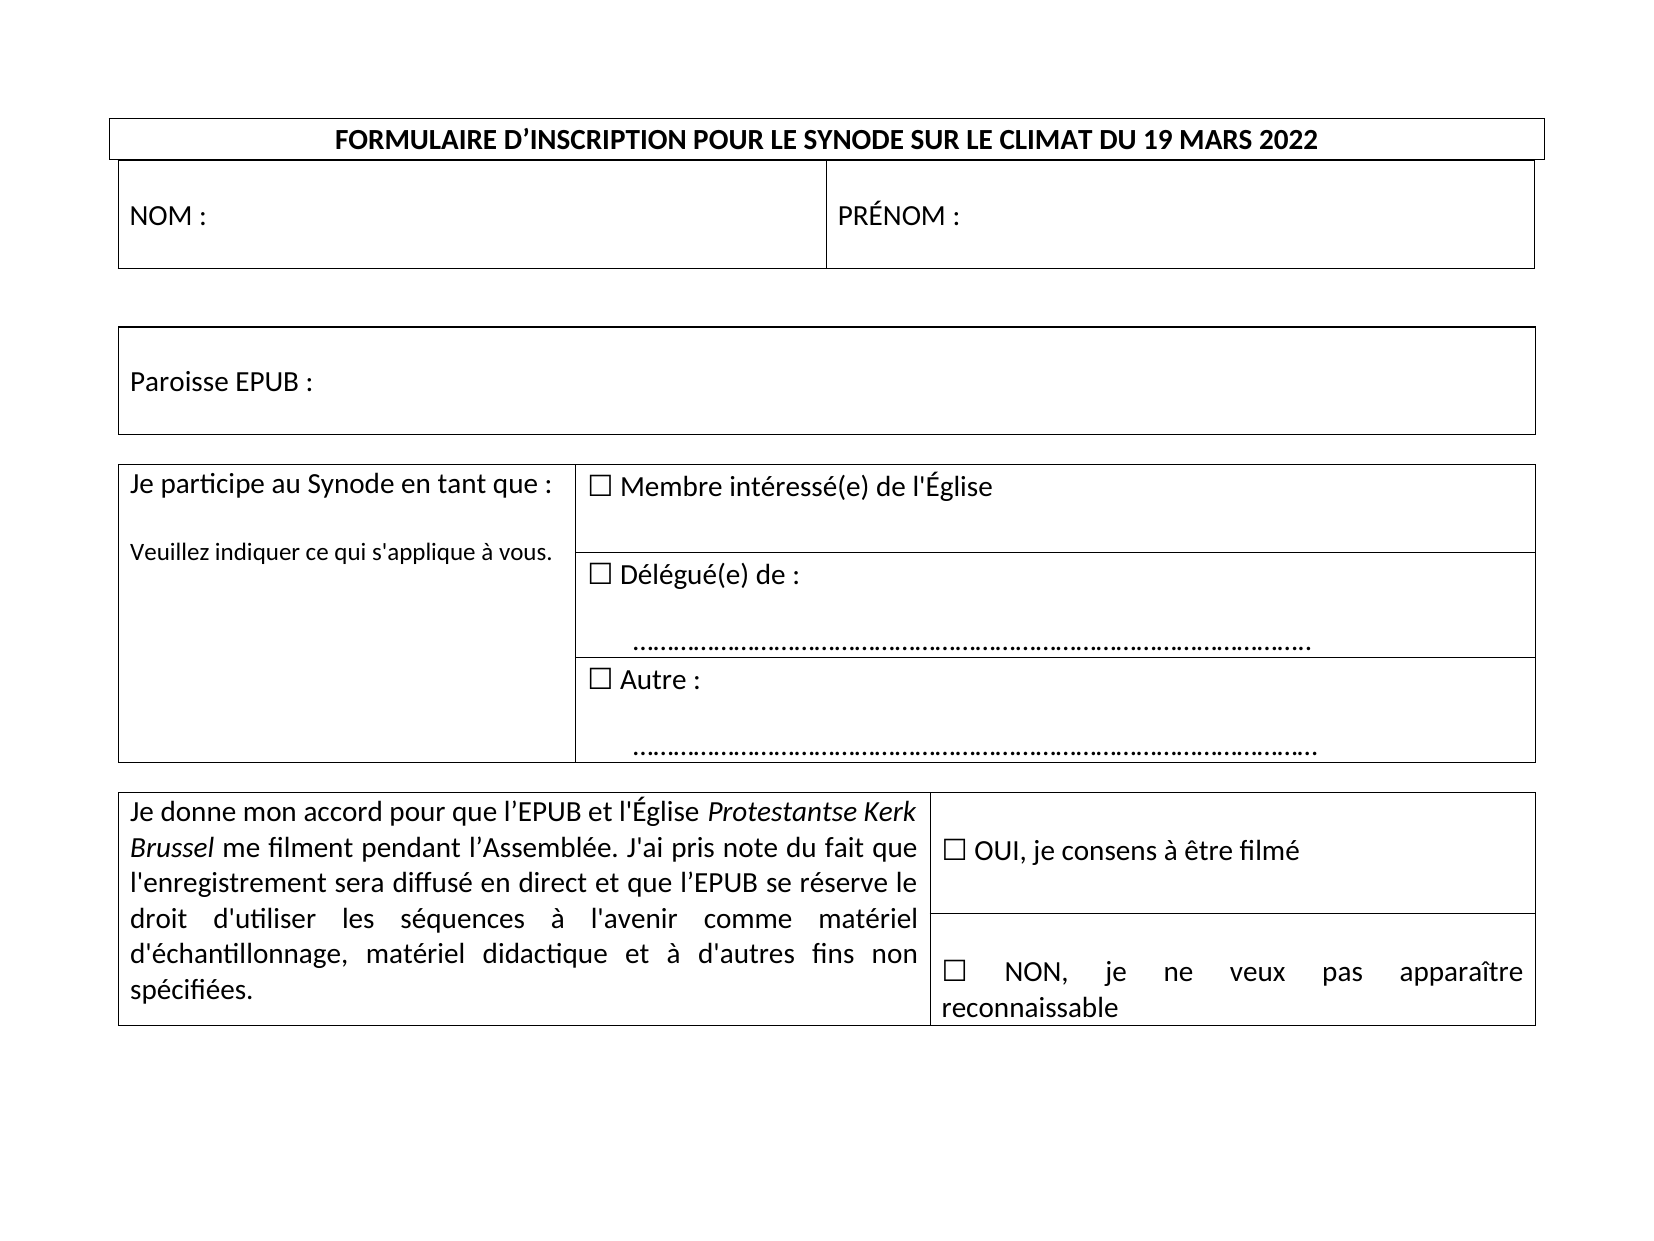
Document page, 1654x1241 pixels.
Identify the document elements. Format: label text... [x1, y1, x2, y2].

table_header Je donne mon accord pour que l’EPUB et l'Église Protestantse Kerk Brussel me filment pendant l’Assemblée. J'ai pris note du fait que l'enregistrement sera diffusé en direct et que l’EPUB se réserve le droit d'utiliser les séquences à l'avenir comme matériel d'échantillonnage, matériel didactique et à d'autres fins non spécifiées. [119, 793, 930, 1025]
table_header OUI, je consens à être filmé [931, 793, 1535, 913]
table_cell NON, je ne veux pas apparaître reconnaissable [931, 914, 1535, 1025]
table_header Membre intéressé(e) de l'Église [576, 465, 1535, 552]
table_header PRÉNOM : [827, 161, 1534, 268]
text FORMULAIRE D’INSCRIPTION POUR LE SYNODE SUR LE CLIMAT DU 19 MARS 2022 [110, 119, 1544, 159]
table_header NOM : [119, 161, 826, 268]
table_cell Délégué(e) de : ……………………………………………………………………………………….. [576, 553, 1535, 657]
table_header Je participe au Synode en tant que : Veuillez indiquer ce qui s'applique à vous. [119, 465, 575, 762]
table_header Paroisse EPUB : [119, 328, 1535, 434]
table_cell Autre : ………………………………………………………………………………………… [576, 658, 1535, 762]
